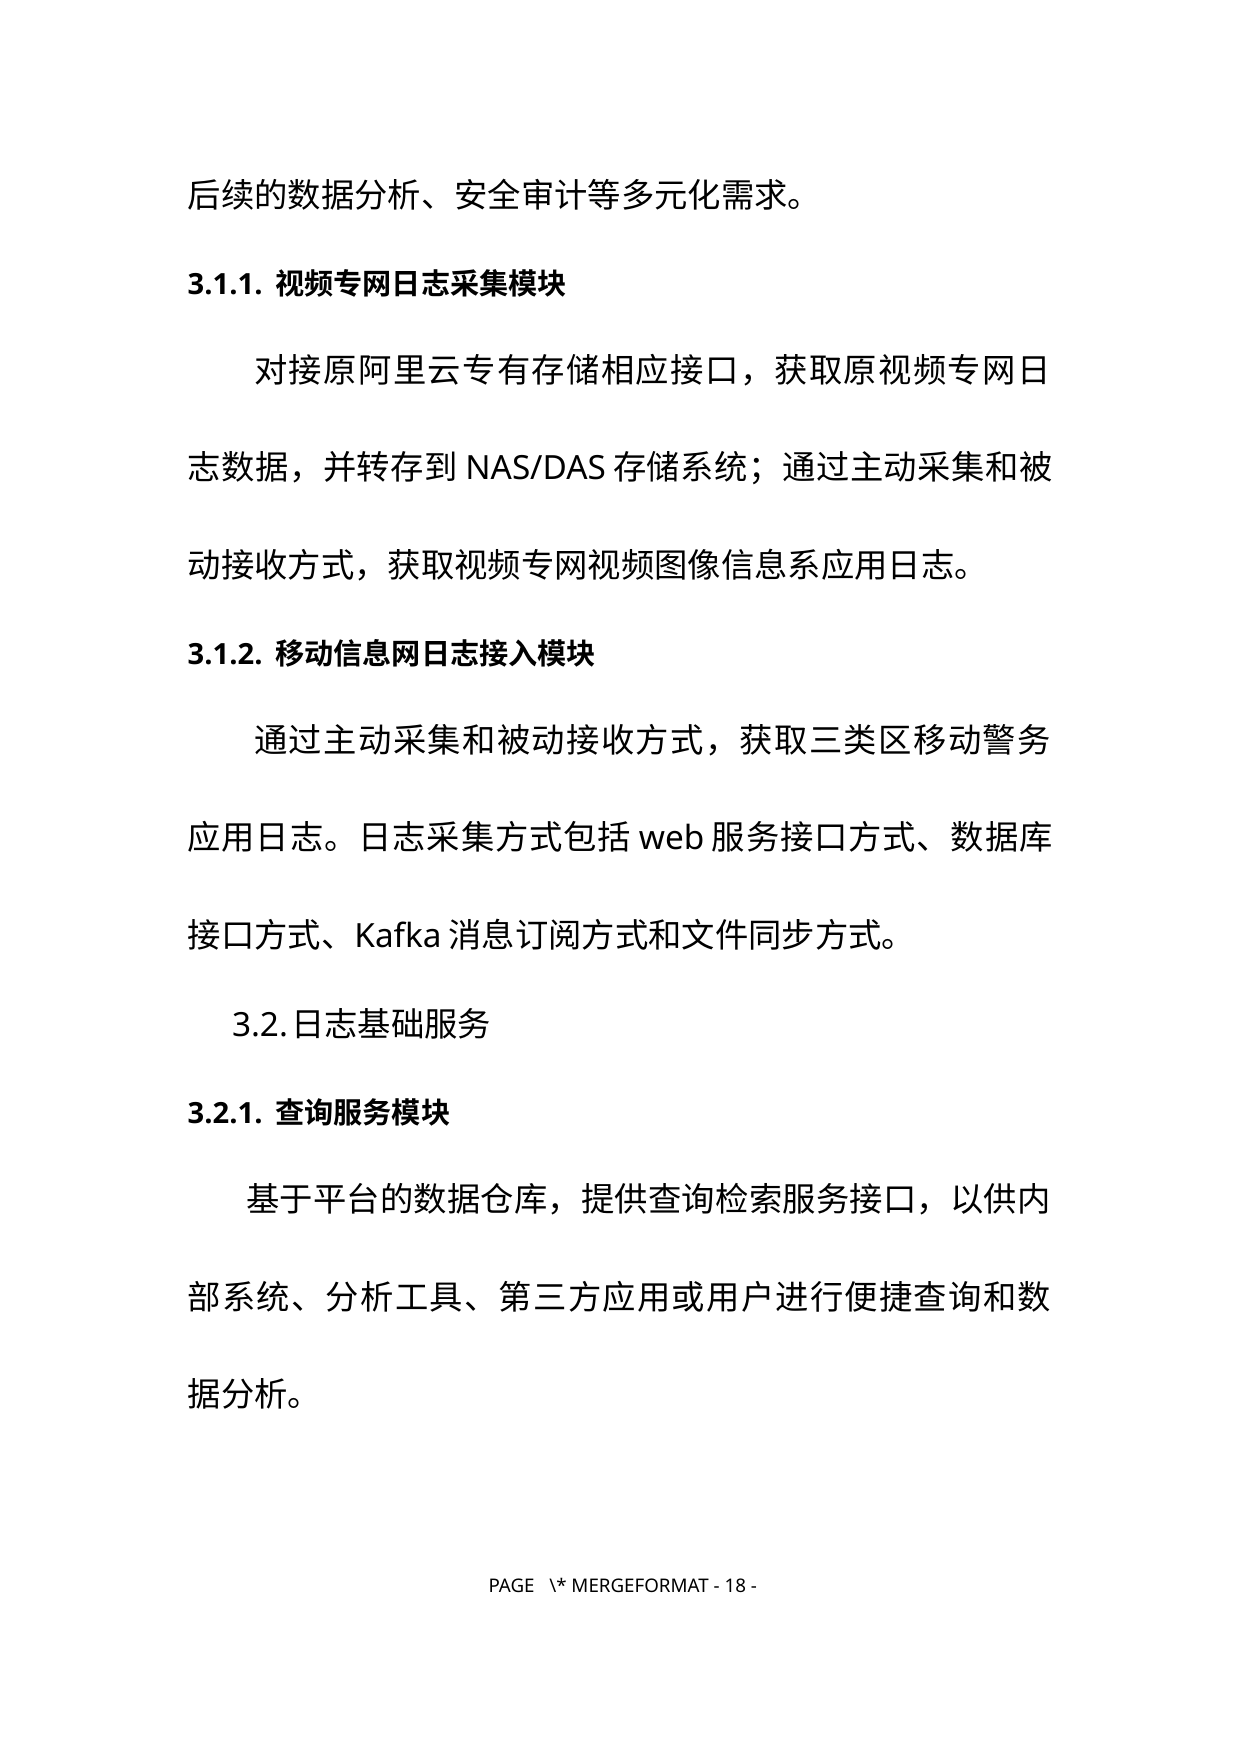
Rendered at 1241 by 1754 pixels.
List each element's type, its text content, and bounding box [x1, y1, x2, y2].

text 基于平台的数据仓库，提供查询检索服务接口，以供内部系统、分析工具、第三方应用或用户进行便捷查询和数据分析。 [187, 1165, 1053, 1425]
text 通过主动采集和被动接收方式，获取三类区移动警务应用日志。日志采集方式包括web服务接口方式、数据库接口方式、Kafka消息订阅方式和文件同步方式。 [187, 705, 1053, 965]
subtitle 视频专网日志采集模块 [187, 249, 1053, 314]
subtitle 日志基础服务 [232, 989, 1053, 1054]
subtitle 移动信息网日志接入模块 [187, 619, 1053, 684]
subtitle 查询服务模块 [187, 1079, 1053, 1144]
text 对接原阿里云专有存储相应接口，获取原视频专网日志数据，并转存到NAS/DAS存储系统；通过主动采集和被动接收方式，获取视频专网视频图像信息系应用日志。 [187, 335, 1053, 595]
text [187, 160, 1053, 225]
